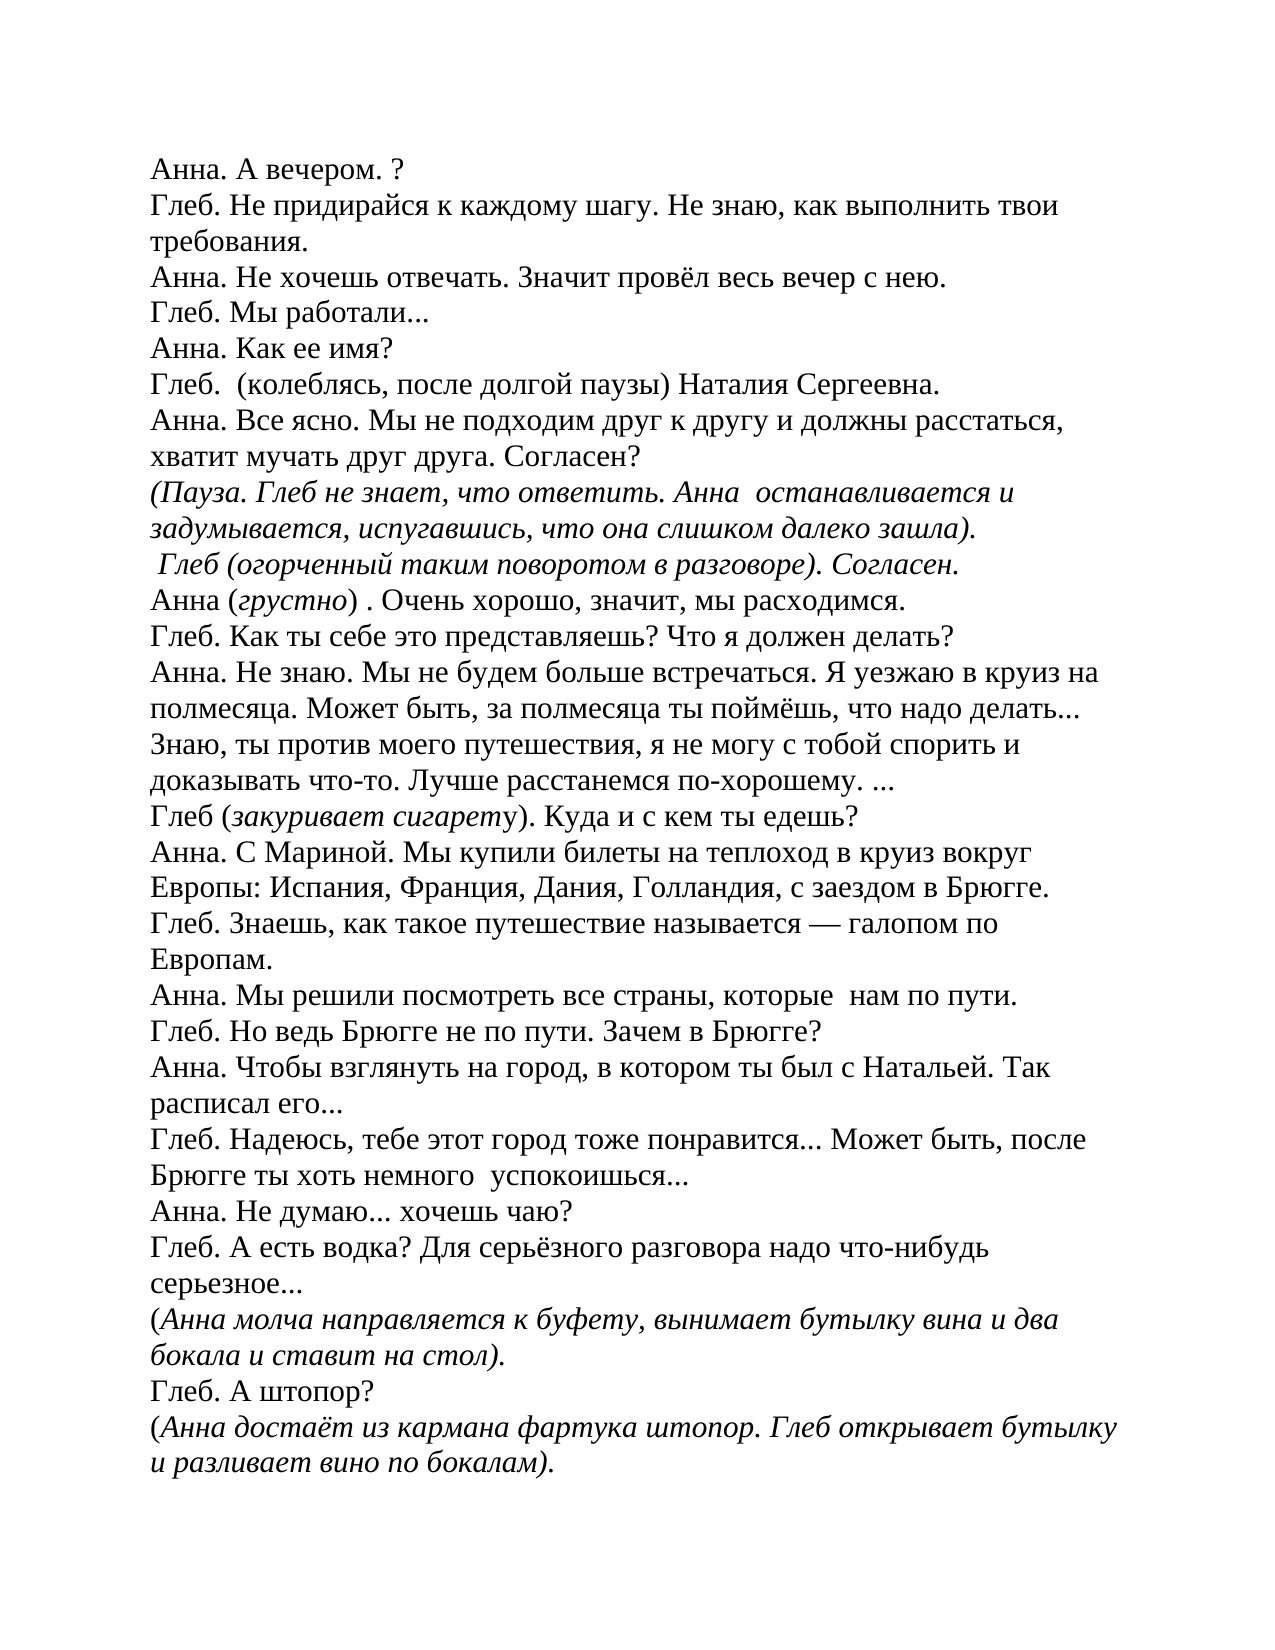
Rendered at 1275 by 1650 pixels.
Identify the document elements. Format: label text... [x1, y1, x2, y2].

text Глеб. Но ведь Брюгге не по пути. Зачем в Брюгге? [150, 1012, 1125, 1048]
text Анна. Как ее имя? [150, 330, 1125, 366]
text Глеб. Надеюсь, тебе этот город тоже понравится... Может быть, после Брюгге ты хоть немного успокоишься... [150, 1120, 1106, 1192]
text Глеб. Как ты себе это представляешь? Что я должен делать? [150, 617, 1125, 653]
text Глеб. Мы работали... [150, 294, 1125, 330]
text Анна (грустно) . Очень хорошо, значит, мы расходимся. [150, 581, 1125, 617]
text Анна. Не думаю... хочешь чаю? [150, 1192, 1125, 1228]
text Анна. Все ясно. Мы не подходим друг к другу и должны расстаться, хватит мучать друг друга. Согласен? [150, 402, 1125, 473]
text Анна. Не знаю. Мы не будем больше встречаться. Я уезжаю в круиз на полмесяца. Может быть, за полмесяца ты поймёшь, что надо делать... Знаю, ты против моего путешествия, я не могу с тобой спорить и доказывать что-то. Лучше расстанемся по-хорошему. ... [150, 653, 1125, 797]
text Анна. С Мариной. Мы купили билеты на теплоход в круиз вокруг Европы: Испания, Франция, Дания, Голландия, с заездом в Брюгге. [150, 833, 1125, 905]
text Анна. Чтобы взглянуть на город, в котором ты был с Натальей. Так расписал его... [150, 1048, 1125, 1120]
text Глеб. Не придирайся к каждому шагу. Не знаю, как выполнить твои требования. [150, 186, 1125, 258]
text (Пауза. Глеб не знает, что ответить. Анна останавливается и задумывается, испугавшись, что она слишком далеко зашла). [150, 473, 1125, 545]
text Анна. Не хочешь отвечать. Значит провёл весь вечер с нею. [150, 258, 1125, 294]
text Глеб. А штопор? [150, 1372, 1125, 1408]
text Глеб (закуривает сигарету). Куда и с кем ты едешь? [150, 797, 1125, 833]
text Глеб. А есть водка? Для серьёзного разговора надо что-нибудь серьезное... [150, 1228, 1125, 1300]
text Анна. А вечером. ? [150, 150, 1125, 186]
text (Анна достаёт из кармана фартука штопор. Глеб открывает бутылку и разливает вино по бокалам). [150, 1408, 1125, 1480]
text Глеб (огорченный таким поворотом в разговоре). Согласен. [150, 545, 1125, 581]
text (Анна молча направляется к буфету, вынимает бутылку вина и два бокала и ставит на стол). [150, 1300, 1125, 1372]
text Глеб. Знаешь, как такое путешествие называется — галопом по Европам. [150, 905, 1125, 977]
text Глеб. (колеблясь, после долгой паузы) Наталия Сергеевна. [150, 366, 1125, 402]
text Анна. Мы решили посмотреть все страны, которые нам по пути. [150, 977, 1125, 1012]
